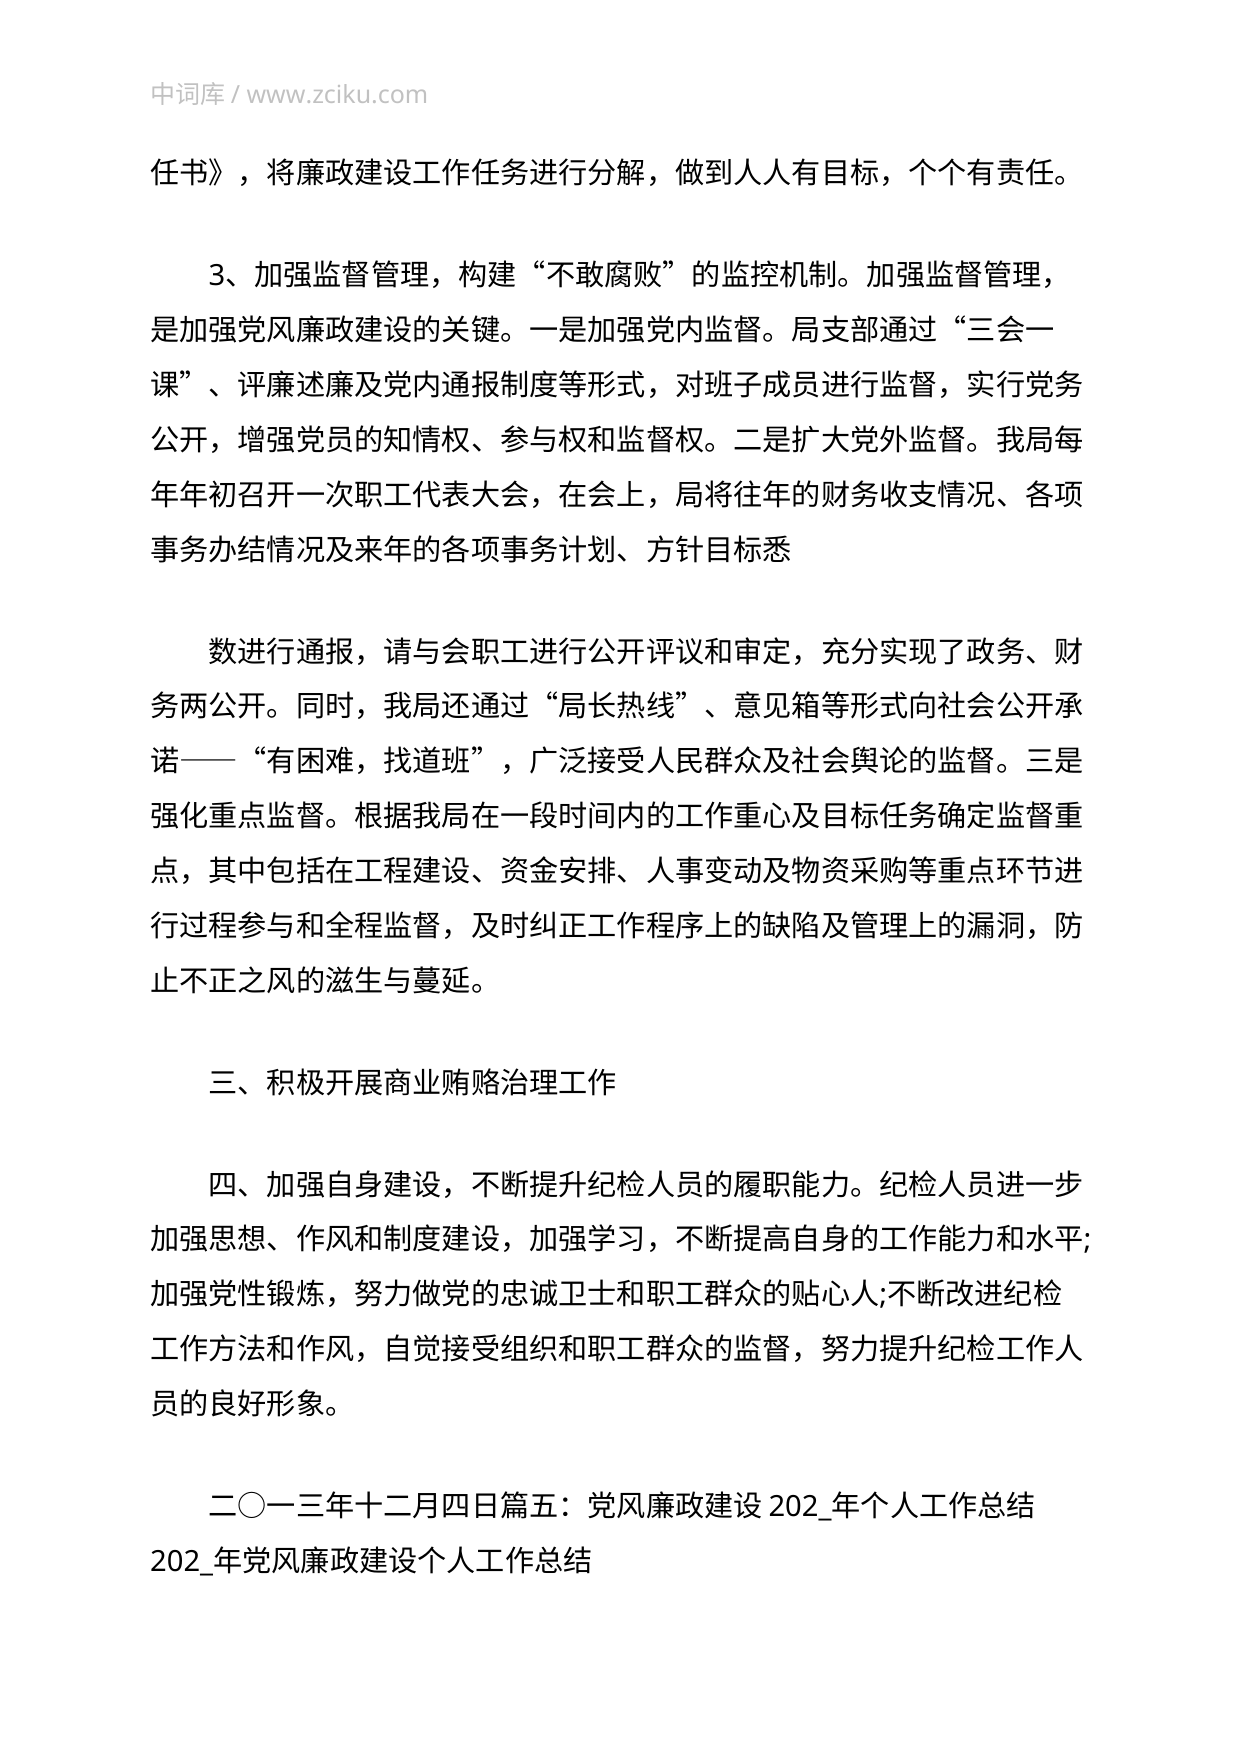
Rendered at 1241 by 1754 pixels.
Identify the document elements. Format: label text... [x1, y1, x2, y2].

text 四、加强自身建设，不断提升纪检人员的履职能力。纪检人员进一步加强思想、作风和制度建设，加强学习，不断提高自身的工作能力和水平;加强党性锻炼，努力做党的忠诚卫士和职工群众的贴心人;不断改进纪检工作方法和作风，自觉接受组织和职工群众的监督，努力提升纪检工作人员的良好形象。 [150, 1161, 1090, 1423]
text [150, 150, 1090, 192]
text 三、积极开展商业贿赂治理工作 [150, 1059, 1090, 1102]
text 二○一三年十二月四日篇五：党风廉政建设202_年个人工作总结 202_年党风廉政建设个人工作总结 [150, 1483, 1090, 1580]
text 数进行通报，请与会职工进行公开评议和审定，充分实现了政务、财务两公开。同时，我局还通过“局长热线”、意见箱等形式向社会公开承诺――“有困难，找道班”，广泛接受人民群众及社会舆论的监督。三是强化重点监督。根据我局在一段时间内的工作重心及目标任务确定监督重点，其中包括在工程建设、资金安排、人事变动及物资采购等重点环节进行过程参与和全程监督，及时纠正工作程序上的缺陷及管理上的漏洞，防止不正之风的滋生与蔓延。 [150, 628, 1090, 1000]
text 3、加强监督管理，构建“不敢腐败”的监控机制。加强监督管理，是加强党风廉政建设的关键。一是加强党内监督。局支部通过“三会一课”、评廉述廉及党内通报制度等形式，对班子成员进行监督，实行党务公开，增强党员的知情权、参与权和监督权。二是扩大党外监督。我局每年年初召开一次职工代表大会，在会上，局将往年的财务收支情况、各项事务办结情况及来年的各项事务计划、方针目标悉 [150, 252, 1090, 569]
